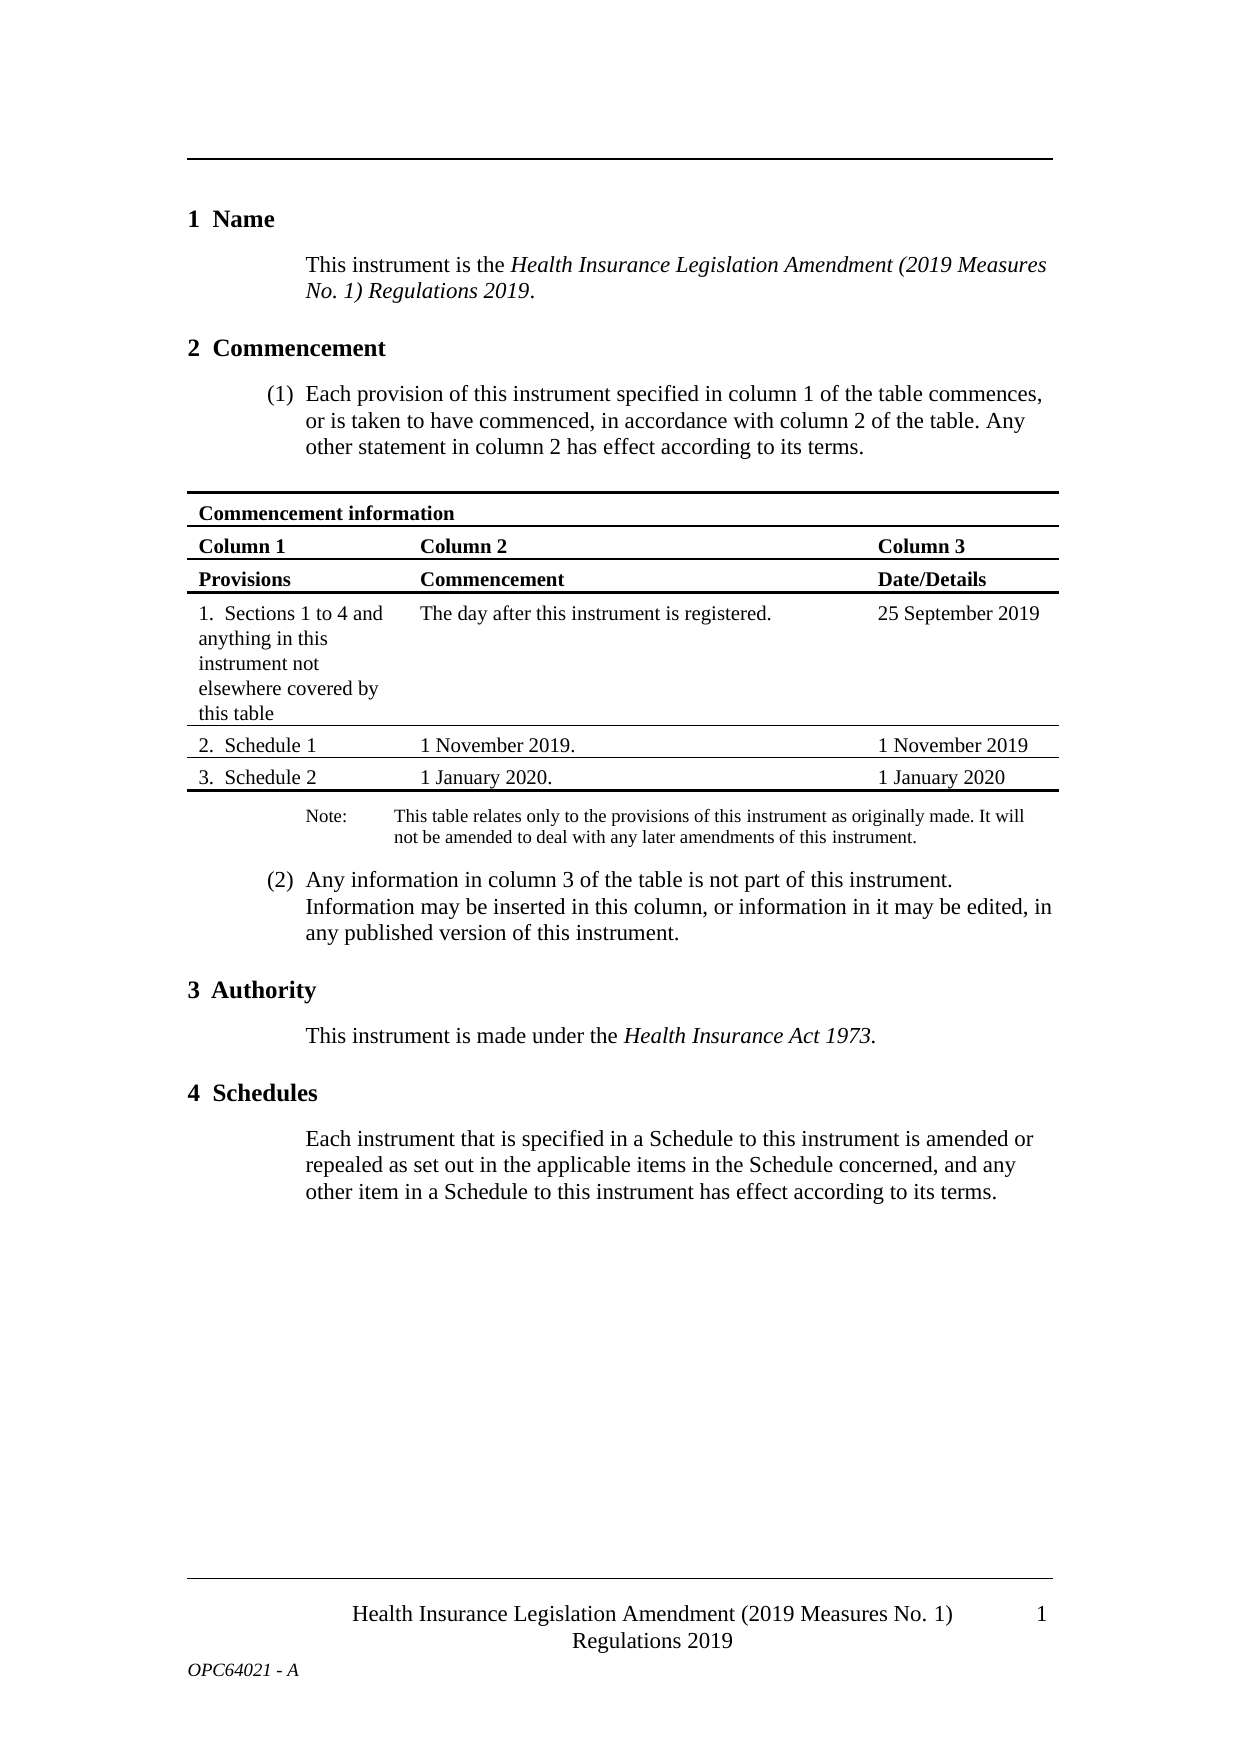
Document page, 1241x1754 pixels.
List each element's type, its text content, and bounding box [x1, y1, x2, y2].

table_cell 1 January 2020 [866, 758, 1058, 789]
text 1 Name [187, 204, 1053, 232]
text (2) Any information in column 3 of the table is not part of this instrument. Information may be inserted in this column, or information in it may be edited, in any published version of this instrument. [187, 866, 1053, 946]
table_cell 1 November 2019 [866, 726, 1058, 757]
table_cell Commencement [409, 560, 866, 591]
table_cell 3. Schedule 2 [187, 758, 409, 789]
text 3 Authority [187, 975, 1053, 1003]
table_cell Column 3 [866, 527, 1058, 558]
table_cell Column 2 [409, 527, 866, 558]
table_cell Provisions [187, 560, 409, 591]
table_cell 25 September 2019 [866, 594, 1058, 725]
table_cell Date/Details [866, 560, 1058, 591]
text 4 Schedules [187, 1078, 1053, 1106]
table_cell 1 November 2019. [409, 726, 866, 757]
text 2 Commencement [187, 333, 1053, 362]
text (1) Each provision of this instrument specified in column 1 of the table commences, or is taken to have commenced, in accordance with column 2 of the table. Any other statement in column 2 has effect according to its terms. [187, 381, 1053, 459]
text Note: This table relates only to the provisions of this instrument as originally made. It will not be amended to deal with any later amendments of this instrument. [305, 804, 1053, 848]
table_cell 2. Schedule 1 [187, 726, 409, 757]
text This instrument is made under the Health Insurance Act 1973. [187, 1022, 1053, 1048]
table_cell The day after this instrument is registered. [409, 594, 866, 725]
table_header Commencement information [187, 494, 1058, 525]
table_cell Column 1 [187, 527, 409, 558]
table_cell 1. Sections 1 to 4 and anything in this instrument not elsewhere covered by this table [187, 594, 409, 725]
text Each instrument that is specified in a Schedule to this instrument is amended or repealed as set out in the applicable items in the Schedule concerned, and any other item in a Schedule to this instrument has effect according to its terms. [187, 1125, 1053, 1204]
text This instrument is the Health Insurance Legislation Amendment (2019 Measures No. 1) Regulations 2019. [187, 251, 1053, 304]
table_cell 1 January 2020. [409, 758, 866, 789]
